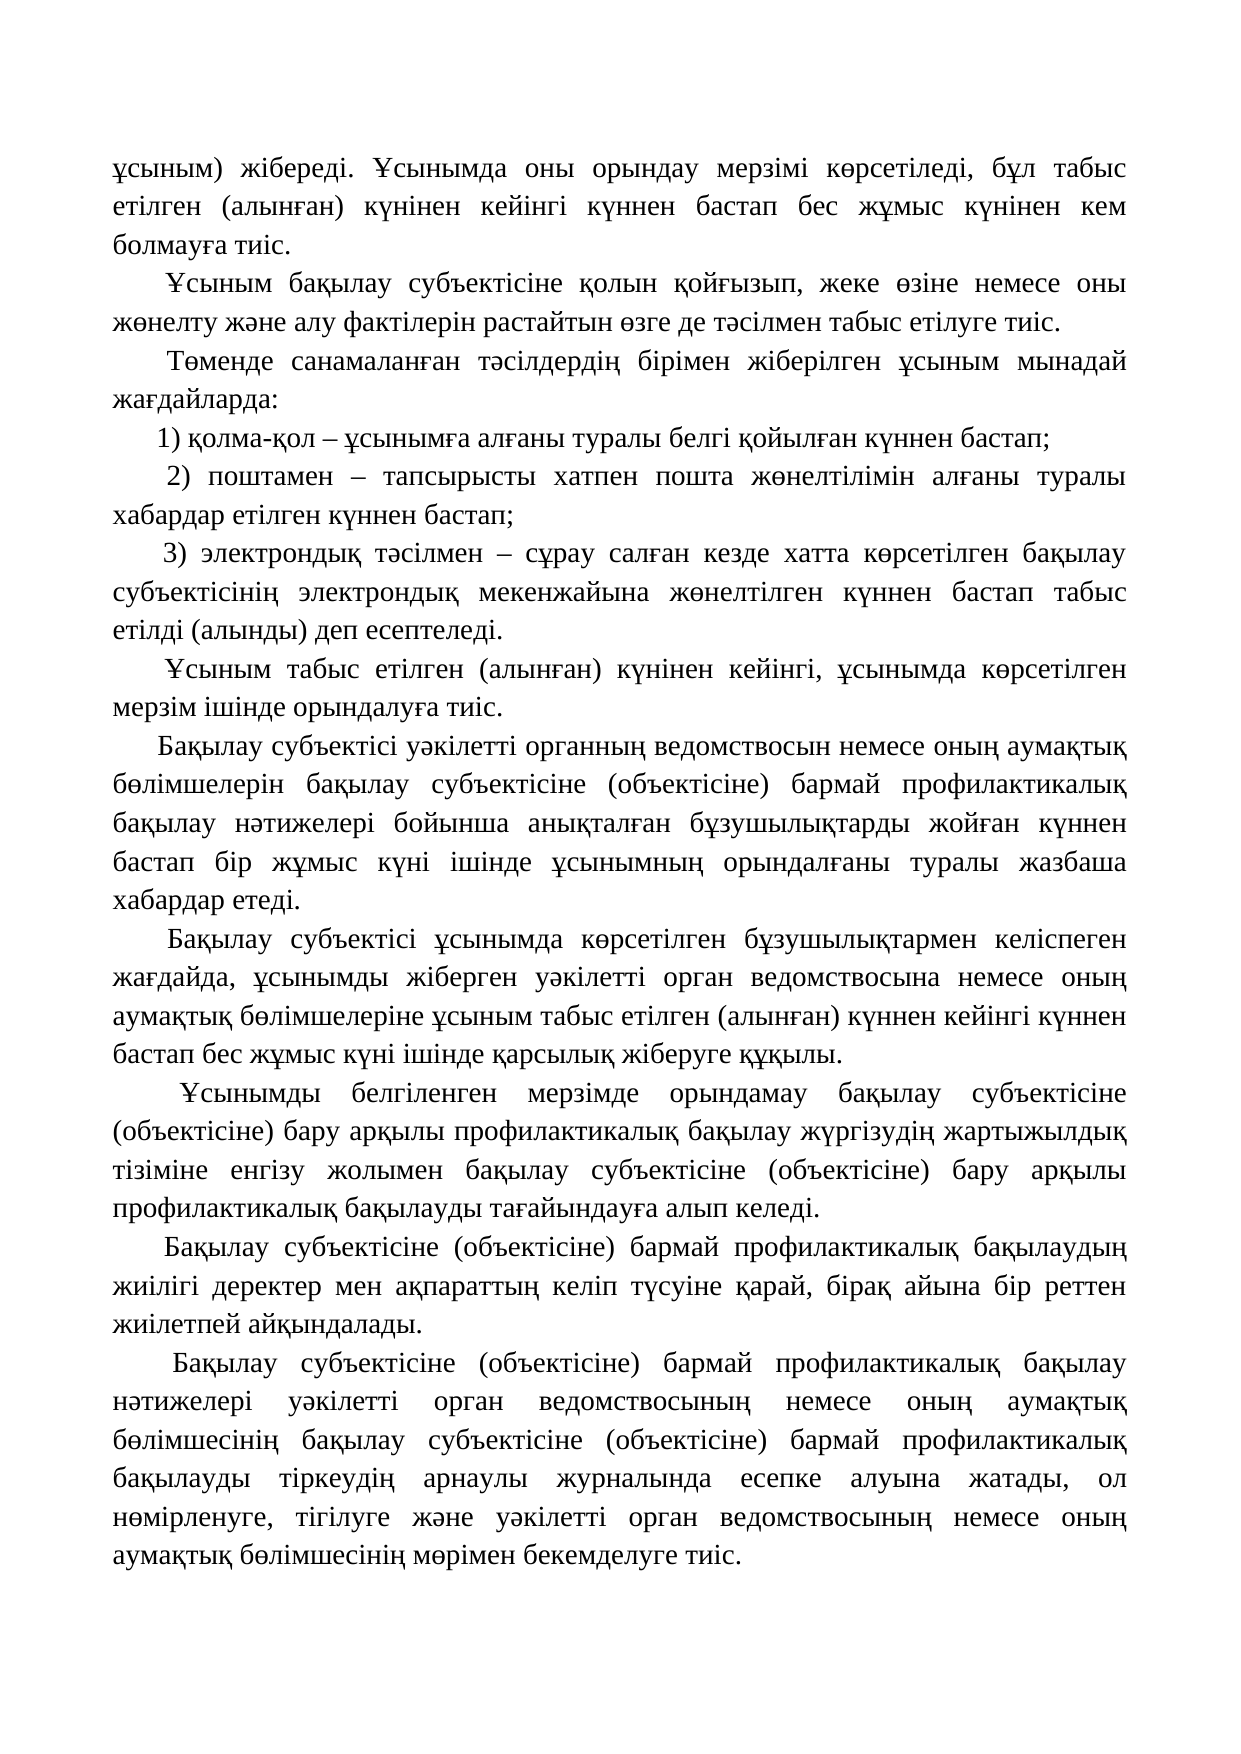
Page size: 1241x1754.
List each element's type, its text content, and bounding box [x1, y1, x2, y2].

text Бақылау субъектісіне (объектісіне) бармай профилактикалық бақылаудың жиілігі деректер мен ақпараттың келіп түсуіне қарай, бірақ айына бір реттен жиілетпей айқындалады. [112, 1229, 1128, 1340]
text 1) қолма-қол – ұсынымға алғаны туралы белгі қойылған күннен бастап; [112, 420, 1128, 453]
text Бақылау субъектісі ұсынымда көрсетілген бұзушылықтармен келіспеген жағдайда, ұсынымды жіберген уәкілетті орган ведомствосына немесе оның аумақтық бөлімшелеріне ұсыным табыс етілген (алынған) күннен кейінгі күннен бастап бес жұмыс күні ішінде қарсылық жіберуге құқылы. [112, 921, 1128, 1070]
text 3) электрондық тәсілмен – сұрау салған кезде хатта көрсетілген бақылау субъектісінің электрондық мекенжайына жөнелтілген күннен бастап табыс етілді (алынды) деп есептеледі. [112, 535, 1128, 646]
text Ұсынымды белгіленген мерзімде орындамау бақылау субъектісіне (объектісіне) бару арқылы профилактикалық бақылау жүргізудің жартыжылдық тізіміне енгізу жолымен бақылау субъектісіне (объектісіне) бару арқылы профилактикалық бақылауды тағайындауға алып келеді. [112, 1075, 1128, 1224]
text Ұсыным бақылау субъектісіне қолын қойғызып, жеке өзіне немесе оны жөнелту және алу фактілерін растайтын өзге де тәсілмен табыс етілуге тиіс. [112, 266, 1128, 338]
text Ұсыным табыс етілген (алынған) күнінен кейінгі, ұсынымда көрсетілген мерзім ішінде орындалуға тиіс. [112, 651, 1128, 723]
text Төменде санамаланған тәсілдердің бірімен жіберілген ұсыным мынадай жағдайларда: [112, 343, 1128, 415]
text 2) поштамен – тапсырысты хатпен пошта жөнелтілімін алғаны туралы хабардар етілген күннен бастап; [112, 458, 1128, 530]
text Бақылау субъектісіне (объектісіне) бармай профилактикалық бақылау нәтижелері уәкілетті орган ведомствосының немесе оның аумақтық бөлімшесінің бақылау субъектісіне (объектісіне) бармай профилактикалық бақылауды тіркеудің арнаулы журналында есепке алуына жатады, ол нөмірленуге, тігілуге және уәкілетті орган ведомствосының немесе оның аумақтық бөлімшесінің мөрімен бекемделуге тиіс. [112, 1345, 1128, 1571]
text Бақылау субъектісі уәкілетті органның ведомствосын немесе оның аумақтық бөлімшелерін бақылау субъектісіне (объектісіне) бармай профилактикалық бақылау нәтижелері бойынша анықталған бұзушылықтарды жойған күннен бастап бір жұмыс күні ішінде ұсынымның орындалғаны туралы жазбаша хабардар етеді. [112, 728, 1128, 916]
